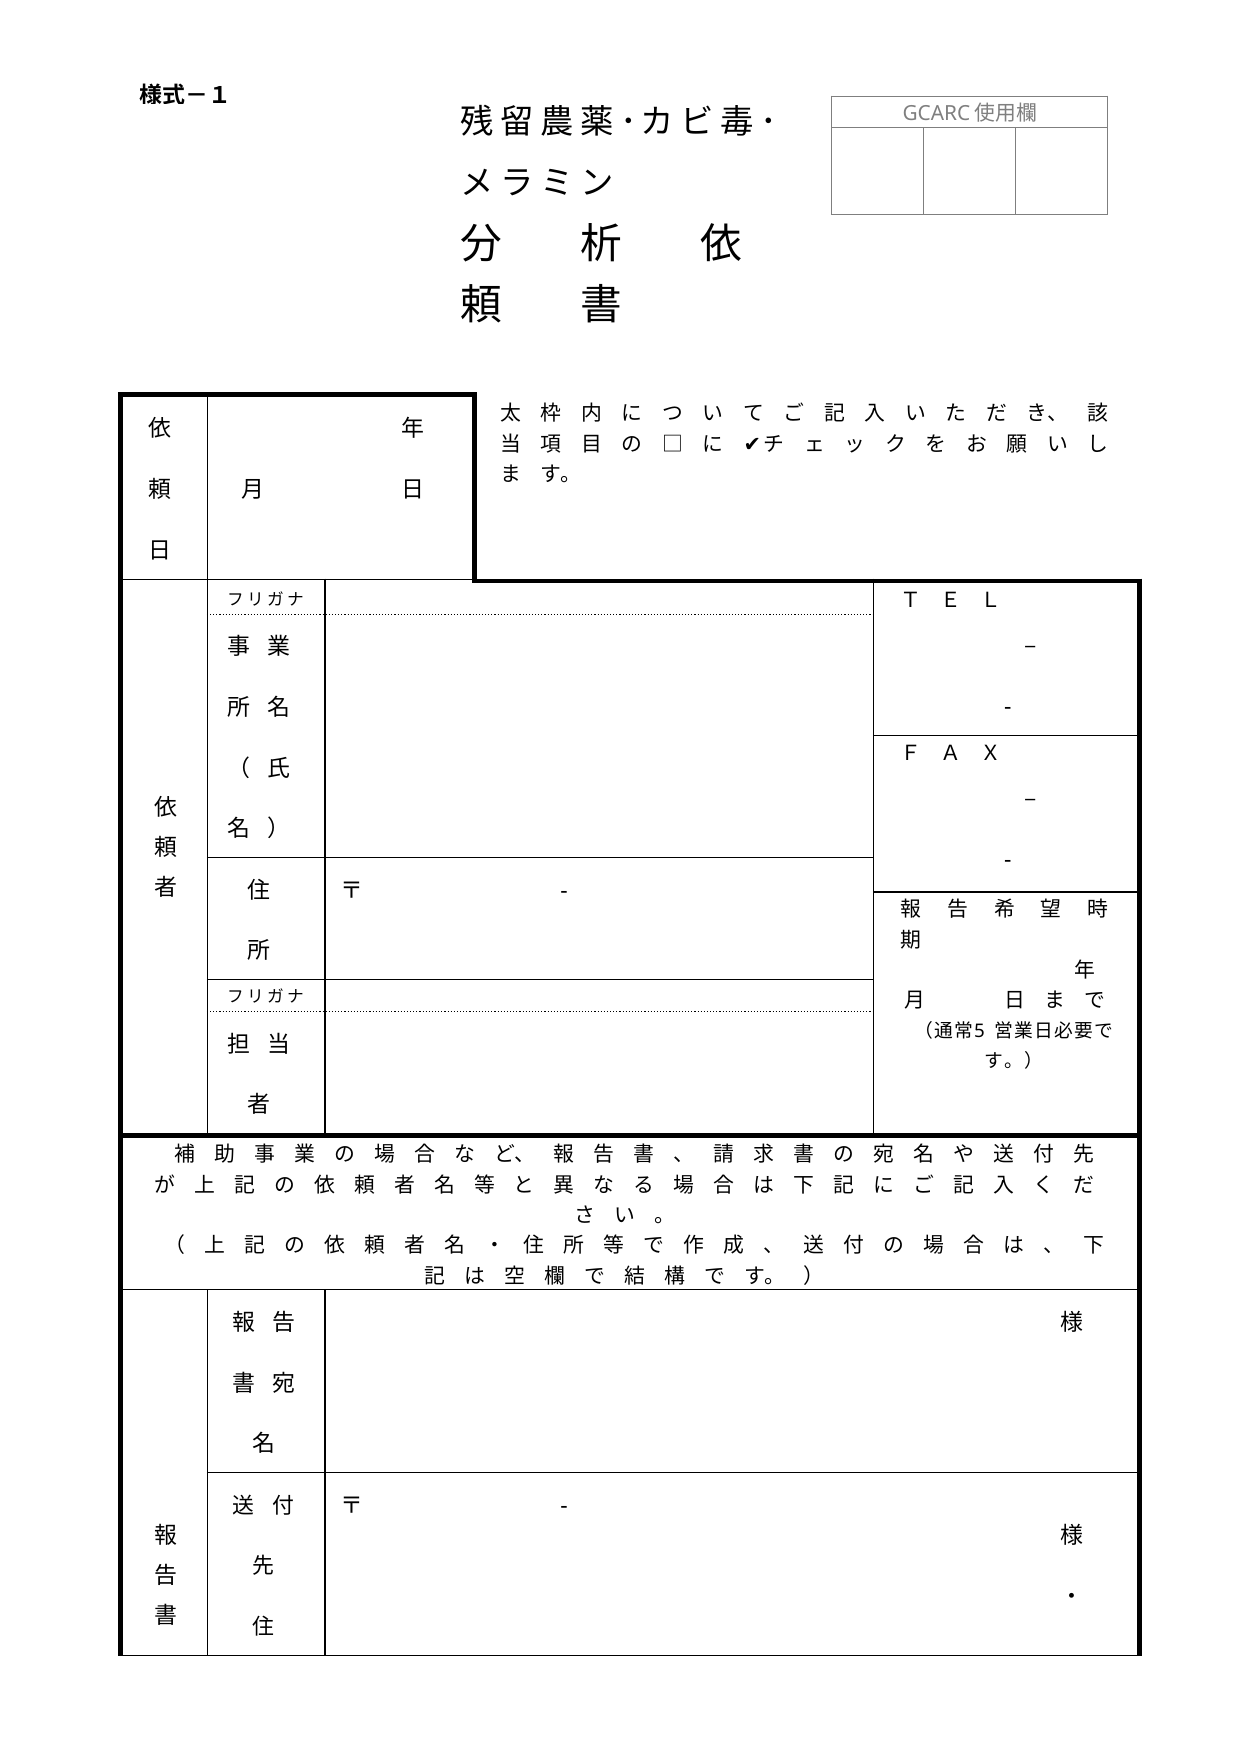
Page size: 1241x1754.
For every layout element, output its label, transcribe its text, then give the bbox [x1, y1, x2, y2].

table_cell フリガナ [208, 580, 324, 613]
table_cell 様・御中 [1036, 1473, 1137, 1655]
table_cell 住 所 [208, 858, 324, 979]
table_cell フリガナ [208, 980, 324, 1011]
text 残留農薬･カビ毒･メラミン [441, 89, 1120, 210]
table_cell 〒 - [326, 1473, 1036, 1655]
table_cell [832, 128, 923, 214]
table_cell [924, 128, 1015, 214]
table_cell 報告書宛名 [208, 1290, 324, 1472]
table_cell [326, 980, 873, 1011]
table_cell [326, 580, 873, 613]
table_cell [326, 1011, 873, 1133]
table_cell ＦＡＸ – - [874, 736, 1137, 891]
table_header 依頼日 [123, 397, 207, 578]
table_cell 補助事業の場合など、報告書、請求書の宛名や送付先が上記の依頼者名等と異なる場合は下記にご記入ください。 （上記の依頼者名・住所等で作成、送付の場合は、下記は空欄で結構です。） [123, 1138, 1137, 1289]
table_cell [1016, 128, 1107, 214]
table_cell 担当者 [208, 1011, 324, 1133]
table_cell 依頼者 [123, 580, 207, 1133]
table_header GCARC使用欄 [832, 97, 1107, 127]
table_header 太枠内についてご記入いただき、該当項目の□に✔チェックをお願いします。 [477, 392, 1139, 578]
table_cell ＴＥＬ – - [874, 583, 1137, 735]
table_cell [326, 1290, 1036, 1472]
table_cell 様 [1036, 1290, 1137, 1472]
table_cell 送付先 住所・宛名 [208, 1473, 324, 1655]
text 分 析 依 頼 書 [441, 210, 1120, 331]
table_cell 報告書 [123, 1290, 207, 1655]
table_cell 事業所名 （氏 名） [208, 614, 324, 857]
table_cell [326, 614, 873, 857]
table_cell 〒 - [326, 858, 873, 979]
table_header 年 月 日 [208, 397, 472, 578]
table_cell 報告希望時期 年 月 日まで （通常5営業日必要です。） [874, 893, 1137, 1133]
